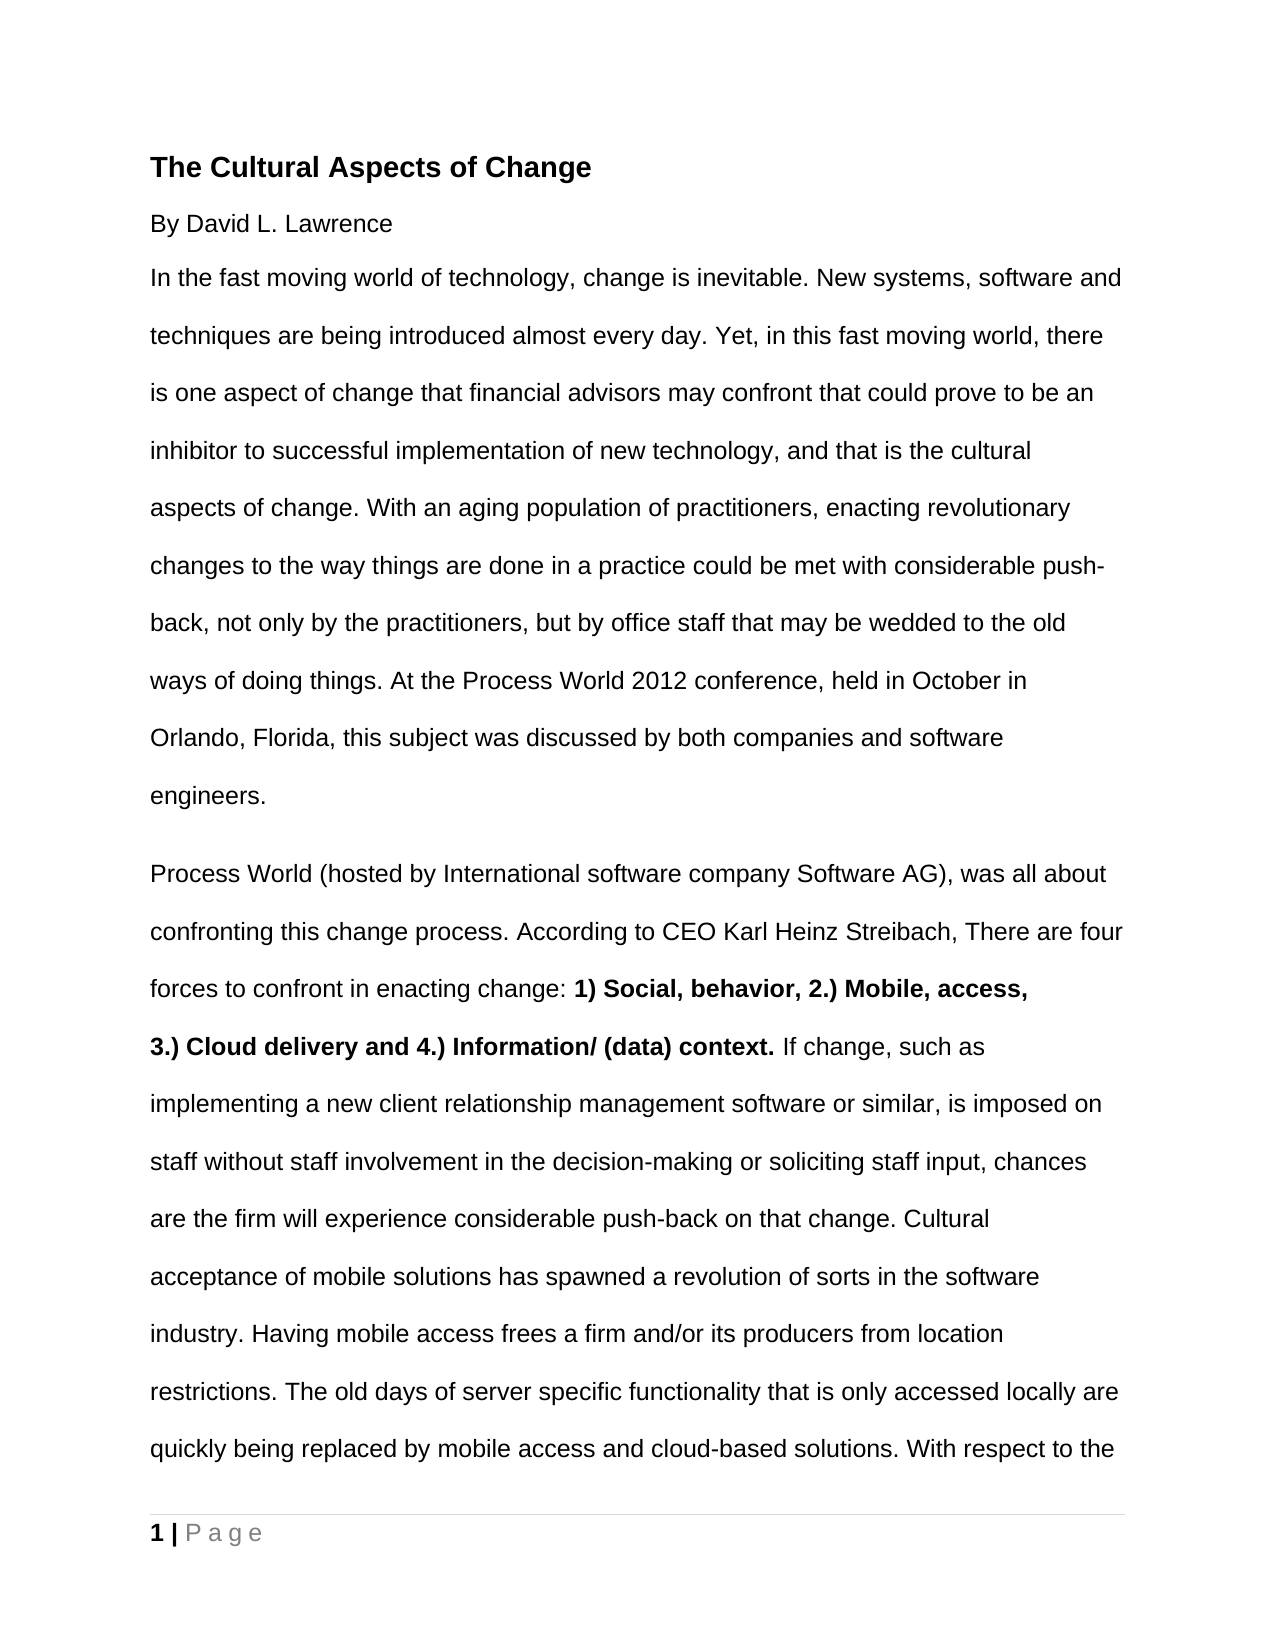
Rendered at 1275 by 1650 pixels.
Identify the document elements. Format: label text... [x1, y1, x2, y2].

text The Cultural Aspects of Change [150, 150, 1125, 183]
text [150, 859, 1125, 1463]
text In the fast moving world of technology, change is inevitable. New systems, software and techniques are being introduced almost every day. Yet, in this fast moving world, there is one aspect of change that financial advisors may confront that could prove to be an inhibitor to successful implementation of new technology, and that is the cultural aspects of change. With an aging population of practitioners, enacting revolutionary changes to the way things are done in a practice could be met with considerable push-back, not only by the practitioners, but by office staff that may be wedded to the old ways of doing things. At the Process World 2012 conference, held in October in Orlando, Florida, this subject was discussed by both companies and software engineers. [150, 263, 1125, 809]
text By David L. Lawrence [150, 209, 1125, 238]
